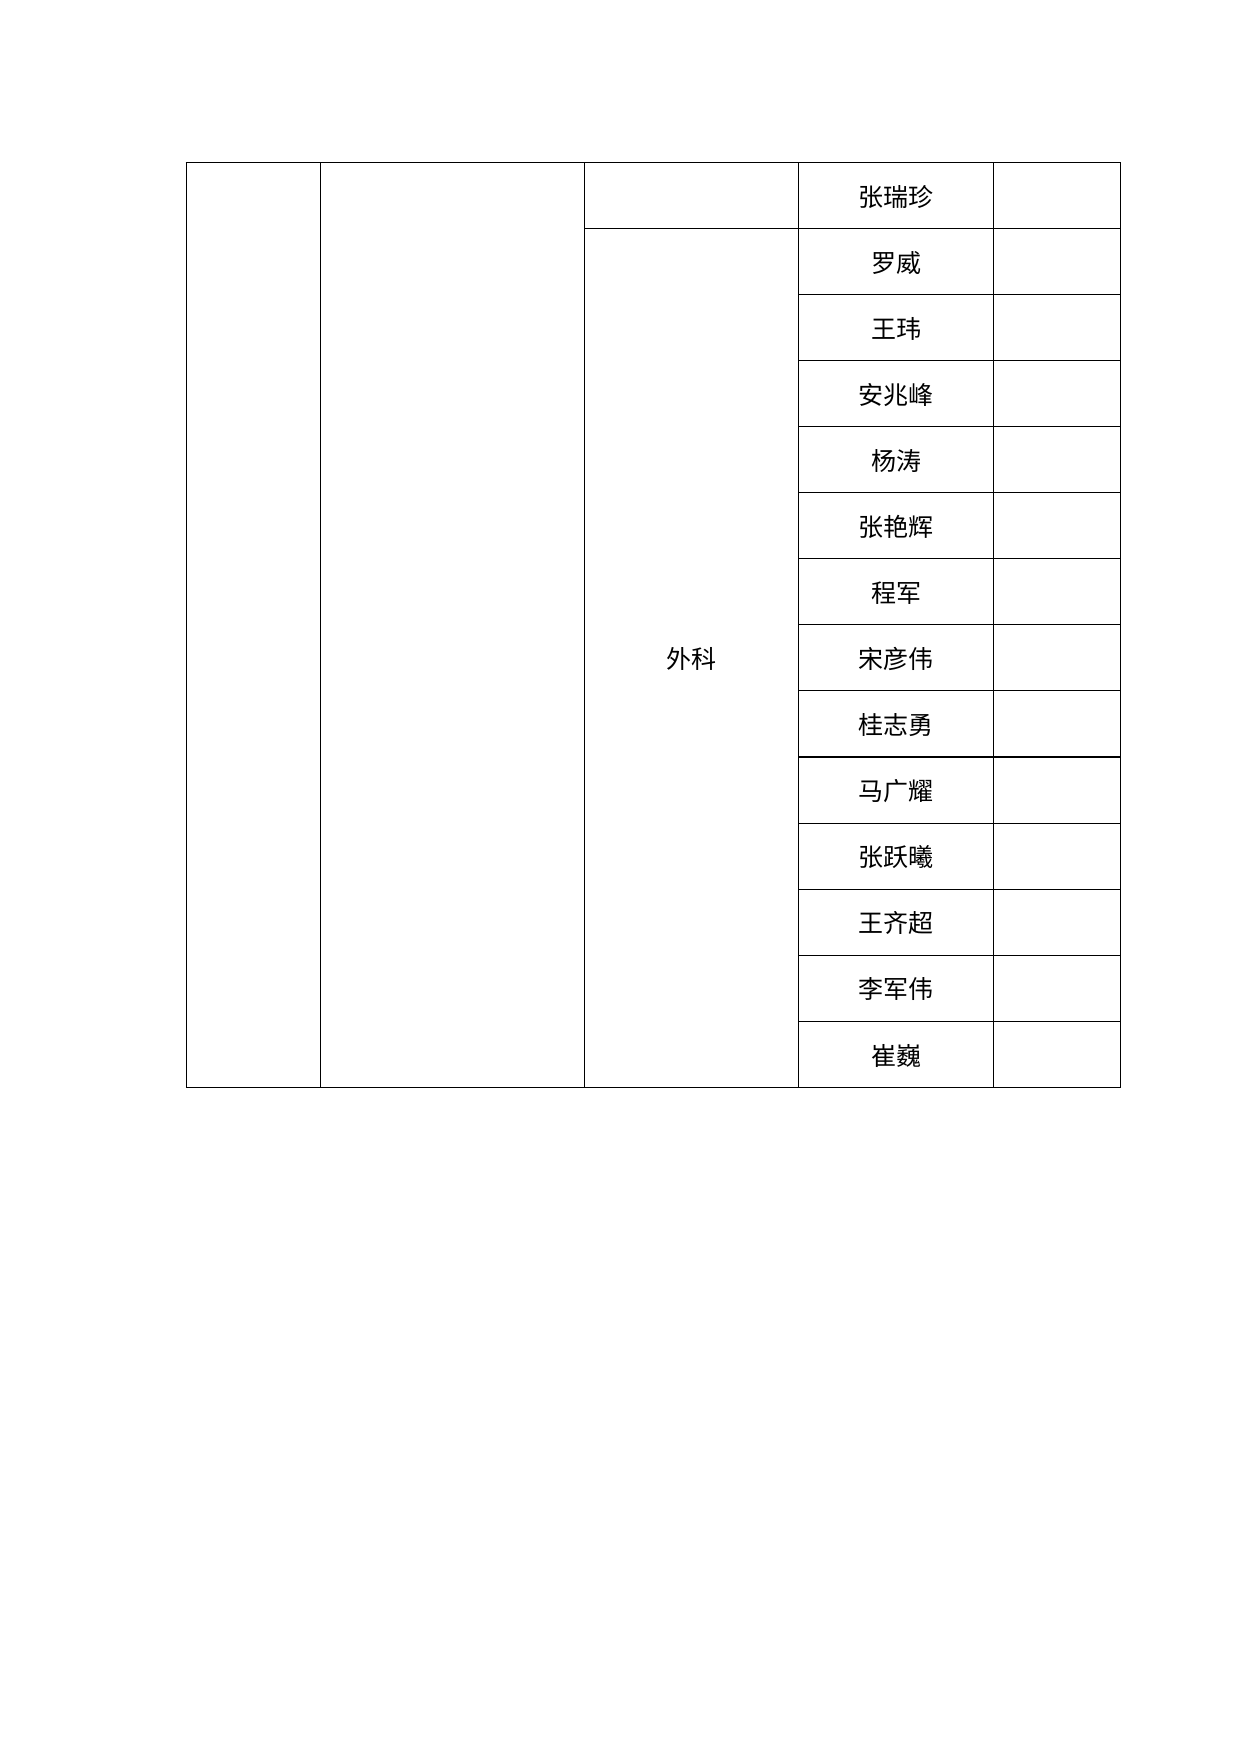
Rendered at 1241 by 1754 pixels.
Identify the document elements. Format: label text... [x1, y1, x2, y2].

table_cell [994, 361, 1120, 426]
table_cell [994, 824, 1120, 888]
table_cell 张艳辉 [799, 493, 993, 558]
table_cell [994, 493, 1120, 558]
table_cell 程军 [799, 559, 993, 624]
table_cell [994, 1022, 1120, 1087]
table_cell [994, 229, 1120, 294]
table_cell [994, 427, 1120, 492]
table_cell 王玮 [799, 295, 993, 360]
table_cell 外科 [585, 229, 798, 1087]
table_cell 安兆峰 [799, 361, 993, 426]
table_cell [994, 295, 1120, 360]
table_cell [994, 163, 1120, 228]
table_cell 杨涛 [799, 427, 993, 492]
table_cell 桂志勇 [799, 691, 993, 756]
table_cell [994, 691, 1120, 756]
table_cell 张跃曦 [799, 824, 993, 888]
table_cell 马广耀 [799, 758, 993, 822]
table_cell 李军伟 [799, 956, 993, 1021]
table_cell 张瑞珍 [799, 163, 993, 228]
table_cell [994, 758, 1120, 822]
table_cell 崔巍 [799, 1022, 993, 1087]
table_cell 罗威 [799, 229, 993, 294]
table_cell 王齐超 [799, 890, 993, 954]
table_cell [994, 890, 1120, 954]
table_cell [994, 956, 1120, 1021]
table_cell [994, 625, 1120, 690]
table_cell [994, 559, 1120, 624]
table_cell 宋彦伟 [799, 625, 993, 690]
